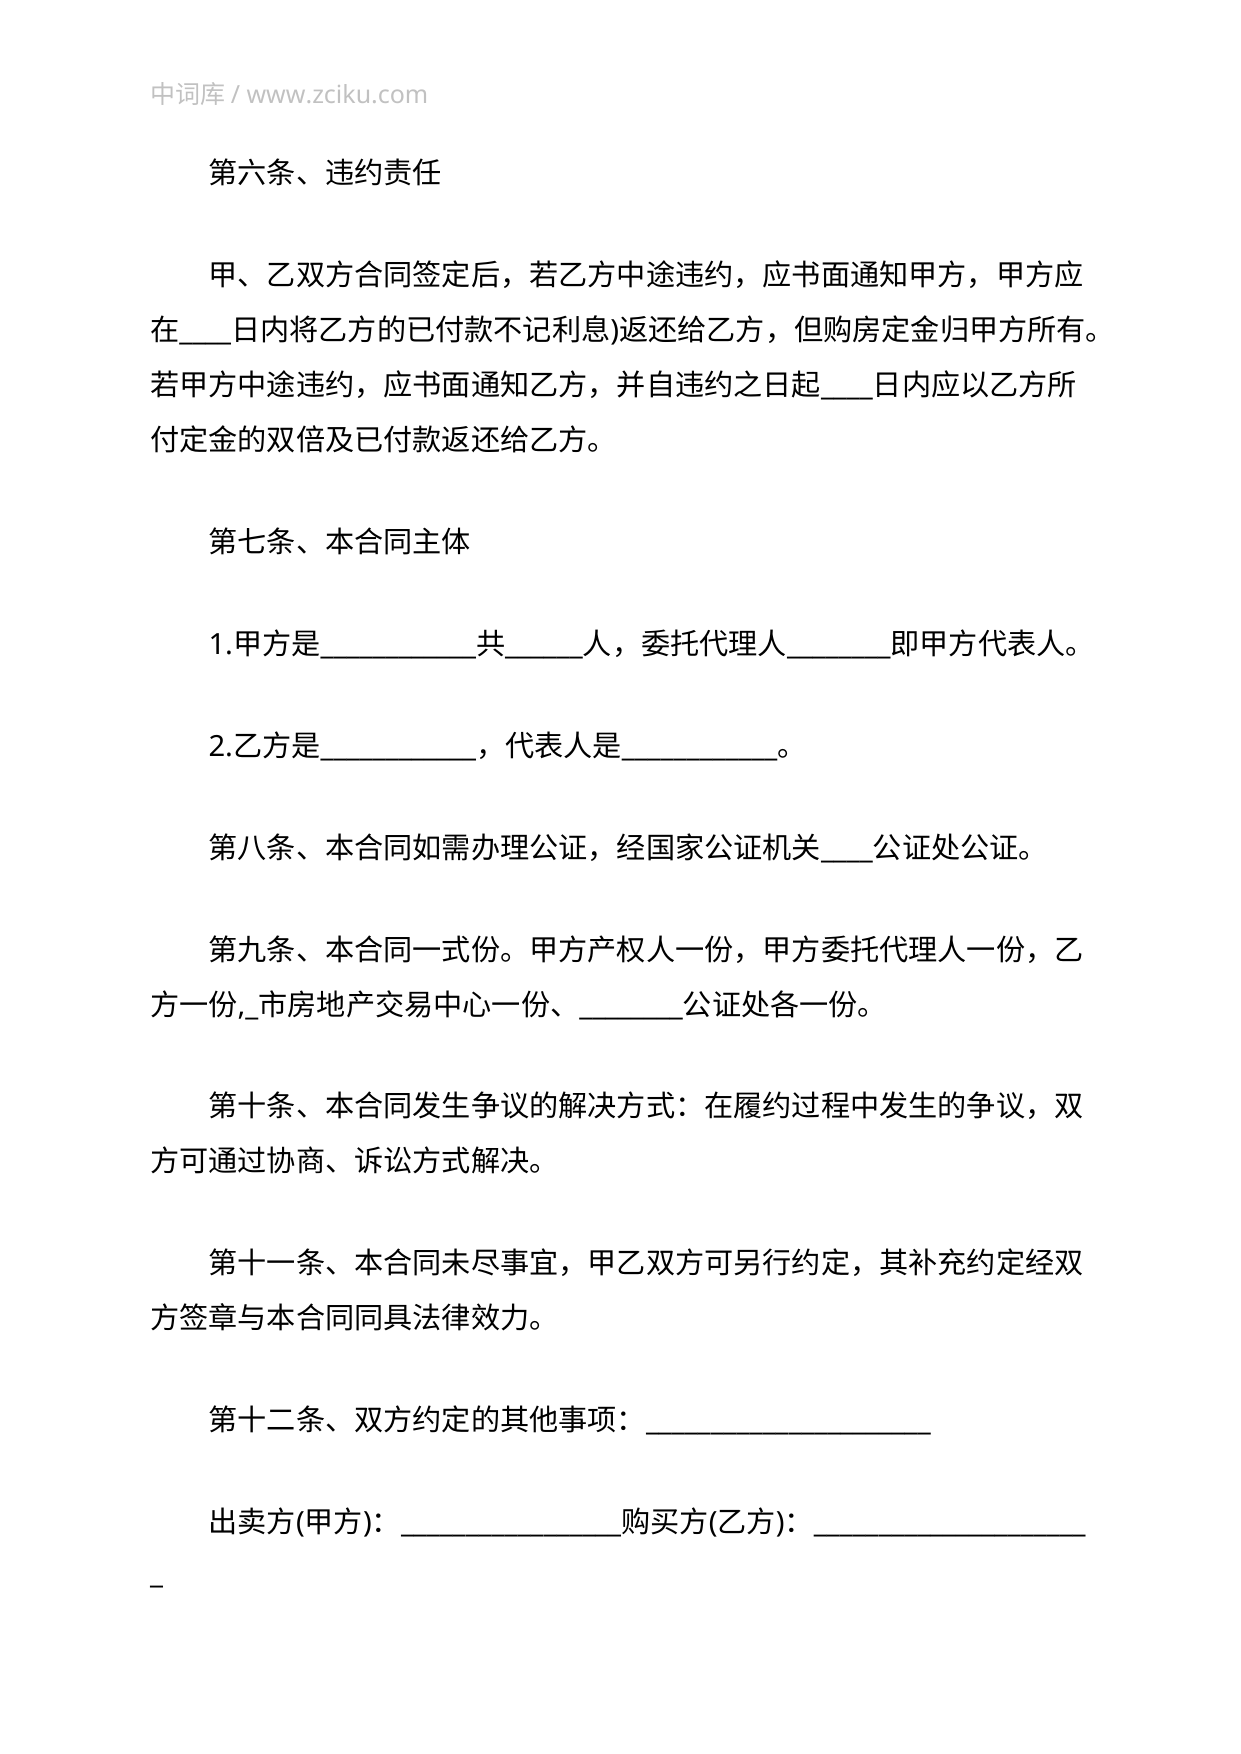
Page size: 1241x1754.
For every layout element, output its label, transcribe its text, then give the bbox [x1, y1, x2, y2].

text 第八条、本合同如需办理公证，经国家公证机关____公证处公证。 [150, 824, 1090, 867]
text 2.乙方是____________，代表人是____________。 [150, 722, 1090, 764]
text 第六条、违约责任 [150, 150, 1090, 192]
text 第七条、本合同主体 [150, 518, 1090, 561]
text 甲、乙双方合同签定后，若乙方中途违约，应书面通知甲方，甲方应在____日内将乙方的已付款不记利息)返还给乙方，但购房定金归甲方所有。若甲方中途违约，应书面通知乙方，并自违约之日起____日内应以乙方所付定金的双倍及已付款返还给乙方。 [150, 252, 1090, 459]
text 第九条、本合同一式份。甲方产权人一份，甲方委托代理人一份，乙方一份,_市房地产交易中心一份、________公证处各一份。 [150, 926, 1090, 1023]
text 1.甲方是____________共______人，委托代理人________即甲方代表人。 [150, 620, 1090, 663]
text 出卖方(甲方)：_________________购买方(乙方)：______________________ [150, 1498, 1090, 1592]
text 第十条、本合同发生争议的解决方式：在履约过程中发生的争议，双方可通过协商、诉讼方式解决。 [150, 1083, 1090, 1180]
text 第十一条、本合同未尽事宜，甲乙双方可另行约定，其补充约定经双方签章与本合同同具法律效力。 [150, 1240, 1090, 1337]
text 第十二条、双方约定的其他事项：______________________ [150, 1396, 1090, 1439]
